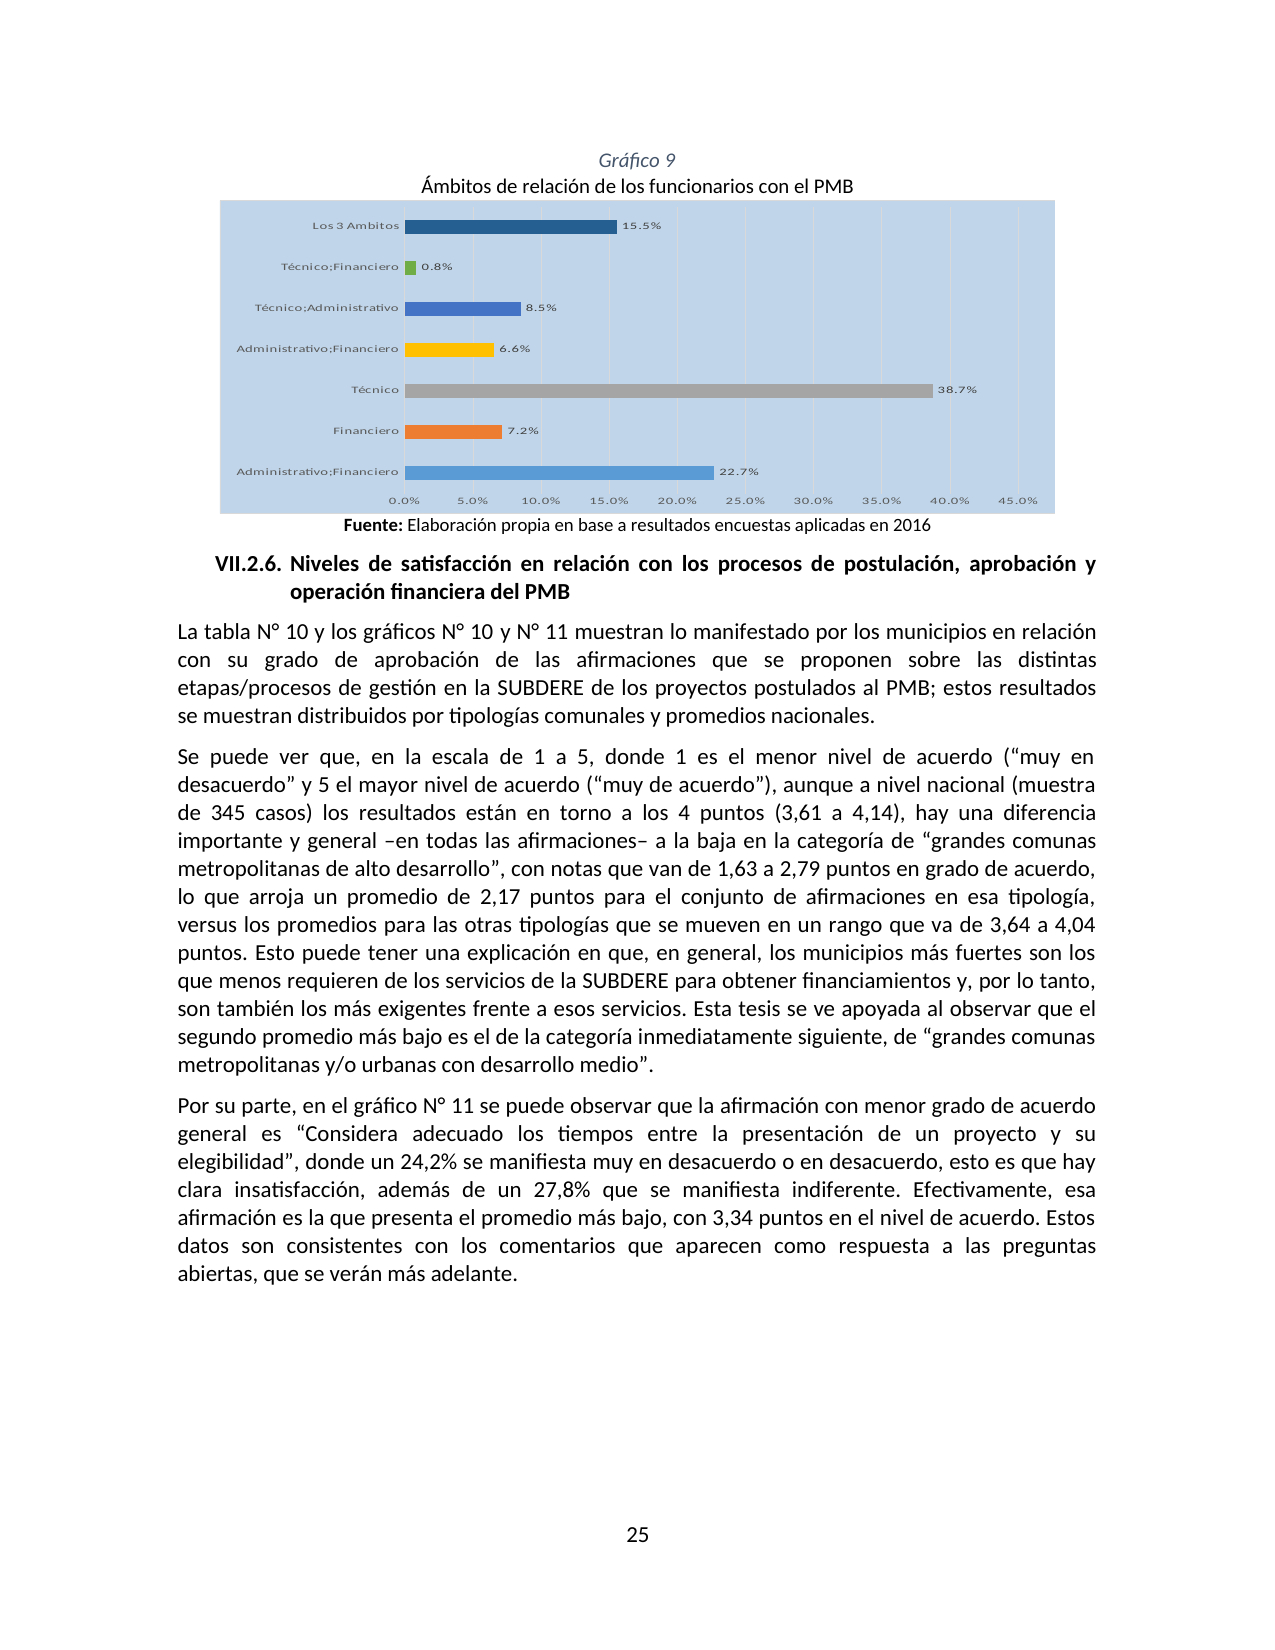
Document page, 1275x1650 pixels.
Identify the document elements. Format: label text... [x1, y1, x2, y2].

list Niveles de satisfacción en relación con los procesos de postulación, aprobación y operación financiera del PMB [215, 549, 1098, 605]
text La tabla N° 10 y los gráficos N° 10 y N° 11 muestran lo manifestado por los municipios en relación con su grado de aprobación de las afirmaciones que se proponen sobre las distintas etapas/procesos de gestión en la SUBDERE de los proyectos postulados al PMB; estos resultados se muestran distribuidos por tipologías comunales y promedios nacionales. [177, 617, 1098, 729]
text Por su parte, en el gráfico N° 11 se puede observar que la afirmación con menor grado de acuerdo general es “Considera adecuado los tiempos entre la presentación de un proyecto y su elegibilidad”, donde un 24,2% se manifiesta muy en desacuerdo o en desacuerdo, esto es que hay clara insatisfacción, además de un 27,8% que se manifiesta indiferente. Efectivamente, esa afirmación es la que presenta el promedio más bajo, con 3,34 puntos en el nivel de acuerdo. Estos datos son consistentes con los comentarios que aparecen como respuesta a las preguntas abiertas, que se verán más adelante. [177, 1091, 1098, 1287]
text Ámbitos de relación de los funcionarios con el PMB [177, 173, 1098, 198]
text Gráfico 9 [177, 148, 1098, 173]
text Se puede ver que, en la escala de 1 a 5, donde 1 es el menor nivel de acuerdo (“muy en desacuerdo” y 5 el mayor nivel de acuerdo (“muy de acuerdo”), aunque a nivel nacional (muestra de 345 casos) los resultados están en torno a los 4 puntos (3,61 a 4,14), hay una diferencia importante y general –en todas las afirmaciones– a la baja en la categoría de “grandes comunas metropolitanas de alto desarrollo”, con notas que van de 1,63 a 2,79 puntos en grado de acuerdo, lo que arroja un promedio de 2,17 puntos para el conjunto de afirmaciones en esa tipología, versus los promedios para las otras tipologías que se mueven en un rango que va de 3,64 a 4,04 puntos. Esto puede tener una explicación en que, en general, los municipios más fuertes son los que menos requieren de los servicios de la SUBDERE para obtener financiamientos y, por lo tanto, son también los más exigentes frente a esos servicios. Esta tesis se ve apoyada al observar que el segundo promedio más bajo es el de la categoría inmediatamente siguiente, de “grandes comunas metropolitanas y/o urbanas con desarrollo medio”. [177, 742, 1098, 1078]
text Fuente: Elaboración propia en base a resultados encuestas aplicadas en 2016 [177, 513, 1098, 536]
